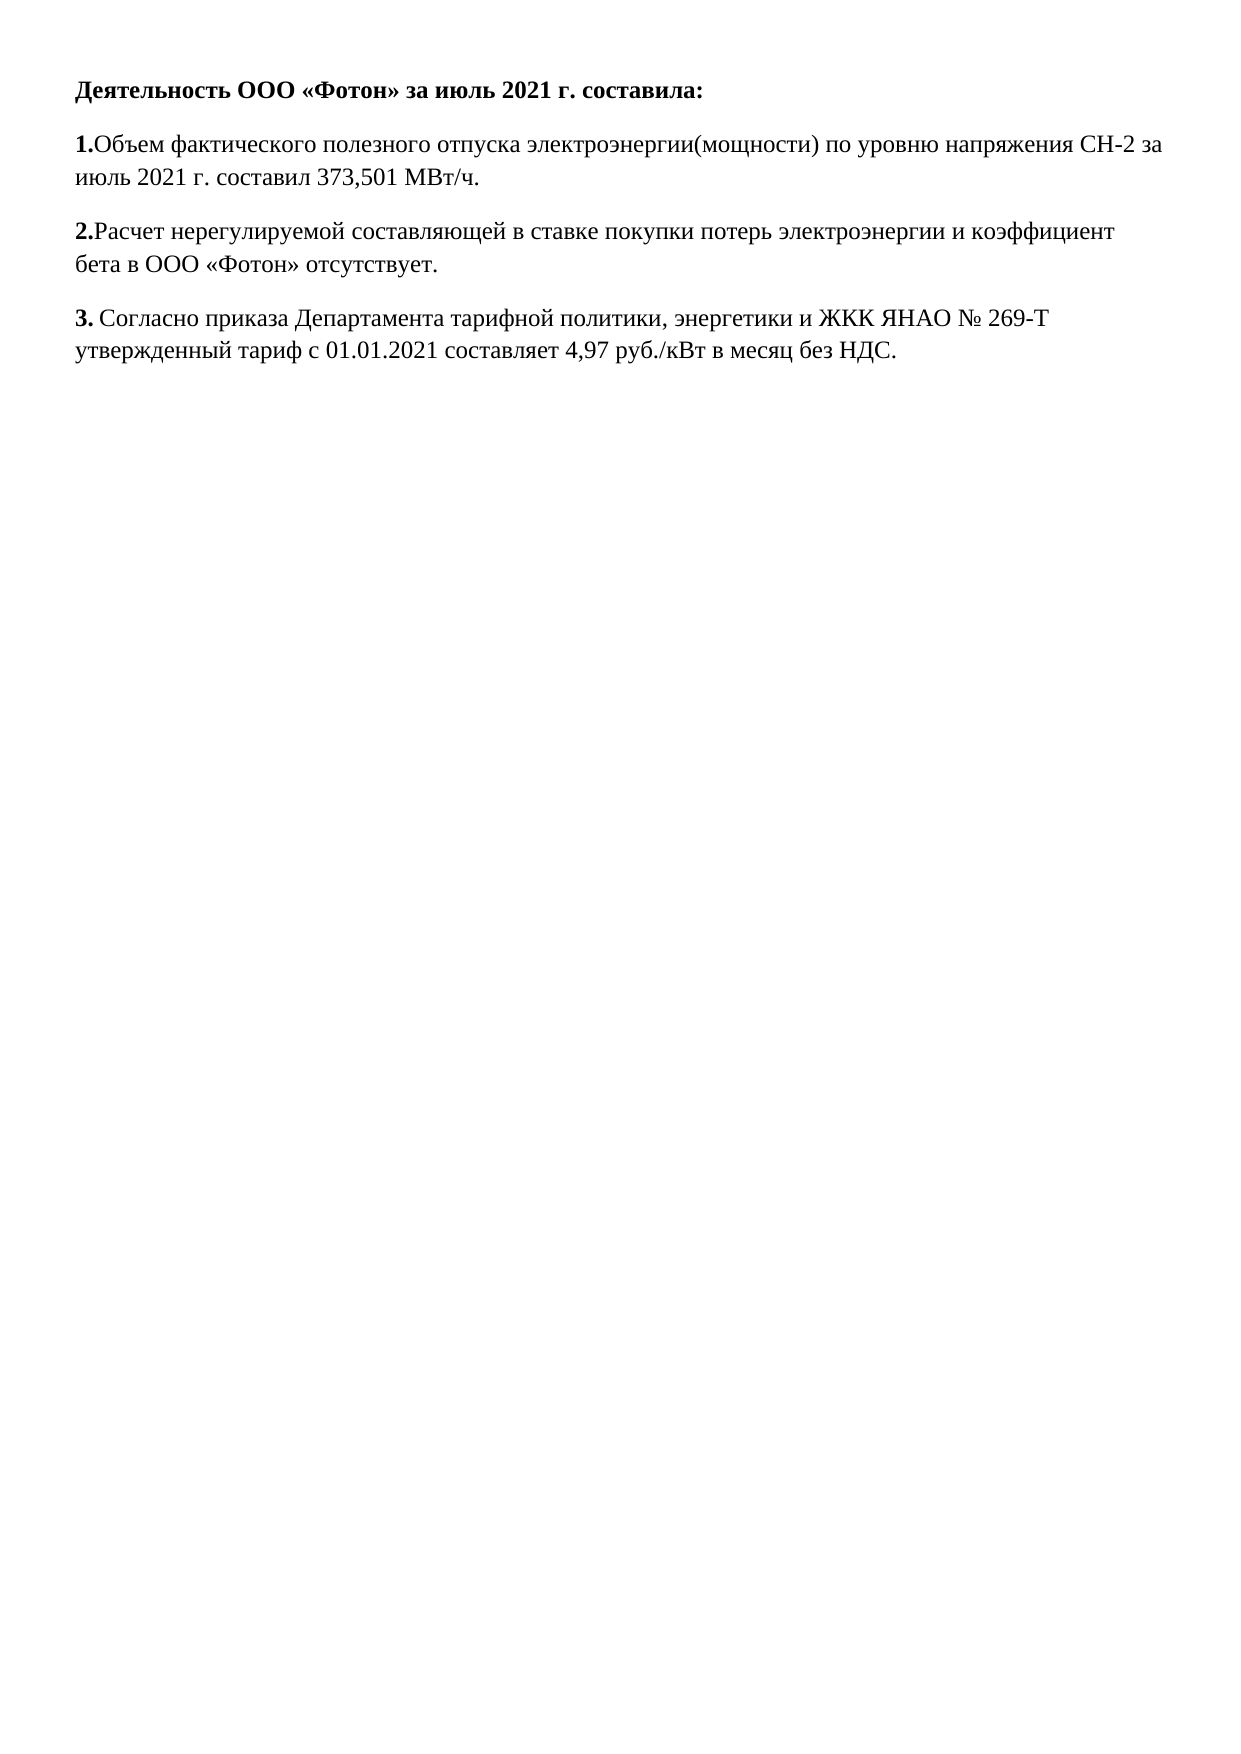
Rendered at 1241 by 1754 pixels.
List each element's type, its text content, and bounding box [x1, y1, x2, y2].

text 1.Объем фактического полезного отпуска электроэнергии(мощности) по уровню напряжения СН-2 за июль 2021 г. составил 373,501 МВт/ч. [75, 129, 1165, 191]
text 3. Согласно приказа Департамента тарифной политики, энергетики и ЖКК ЯНАО № 269-Т утвержденный тариф с 01.01.2021 составляет 4,97 руб./кВт в месяц без НДС. [75, 303, 1165, 364]
text Деятельность ООО «Фотон» за июль 2021 г. составила: [75, 75, 1165, 104]
text 2.Расчет нерегулируемой составляющей в ставке покупки потерь электроэнергии и коэффициент бета в ООО «Фотон» отсутствует. [75, 216, 1165, 277]
